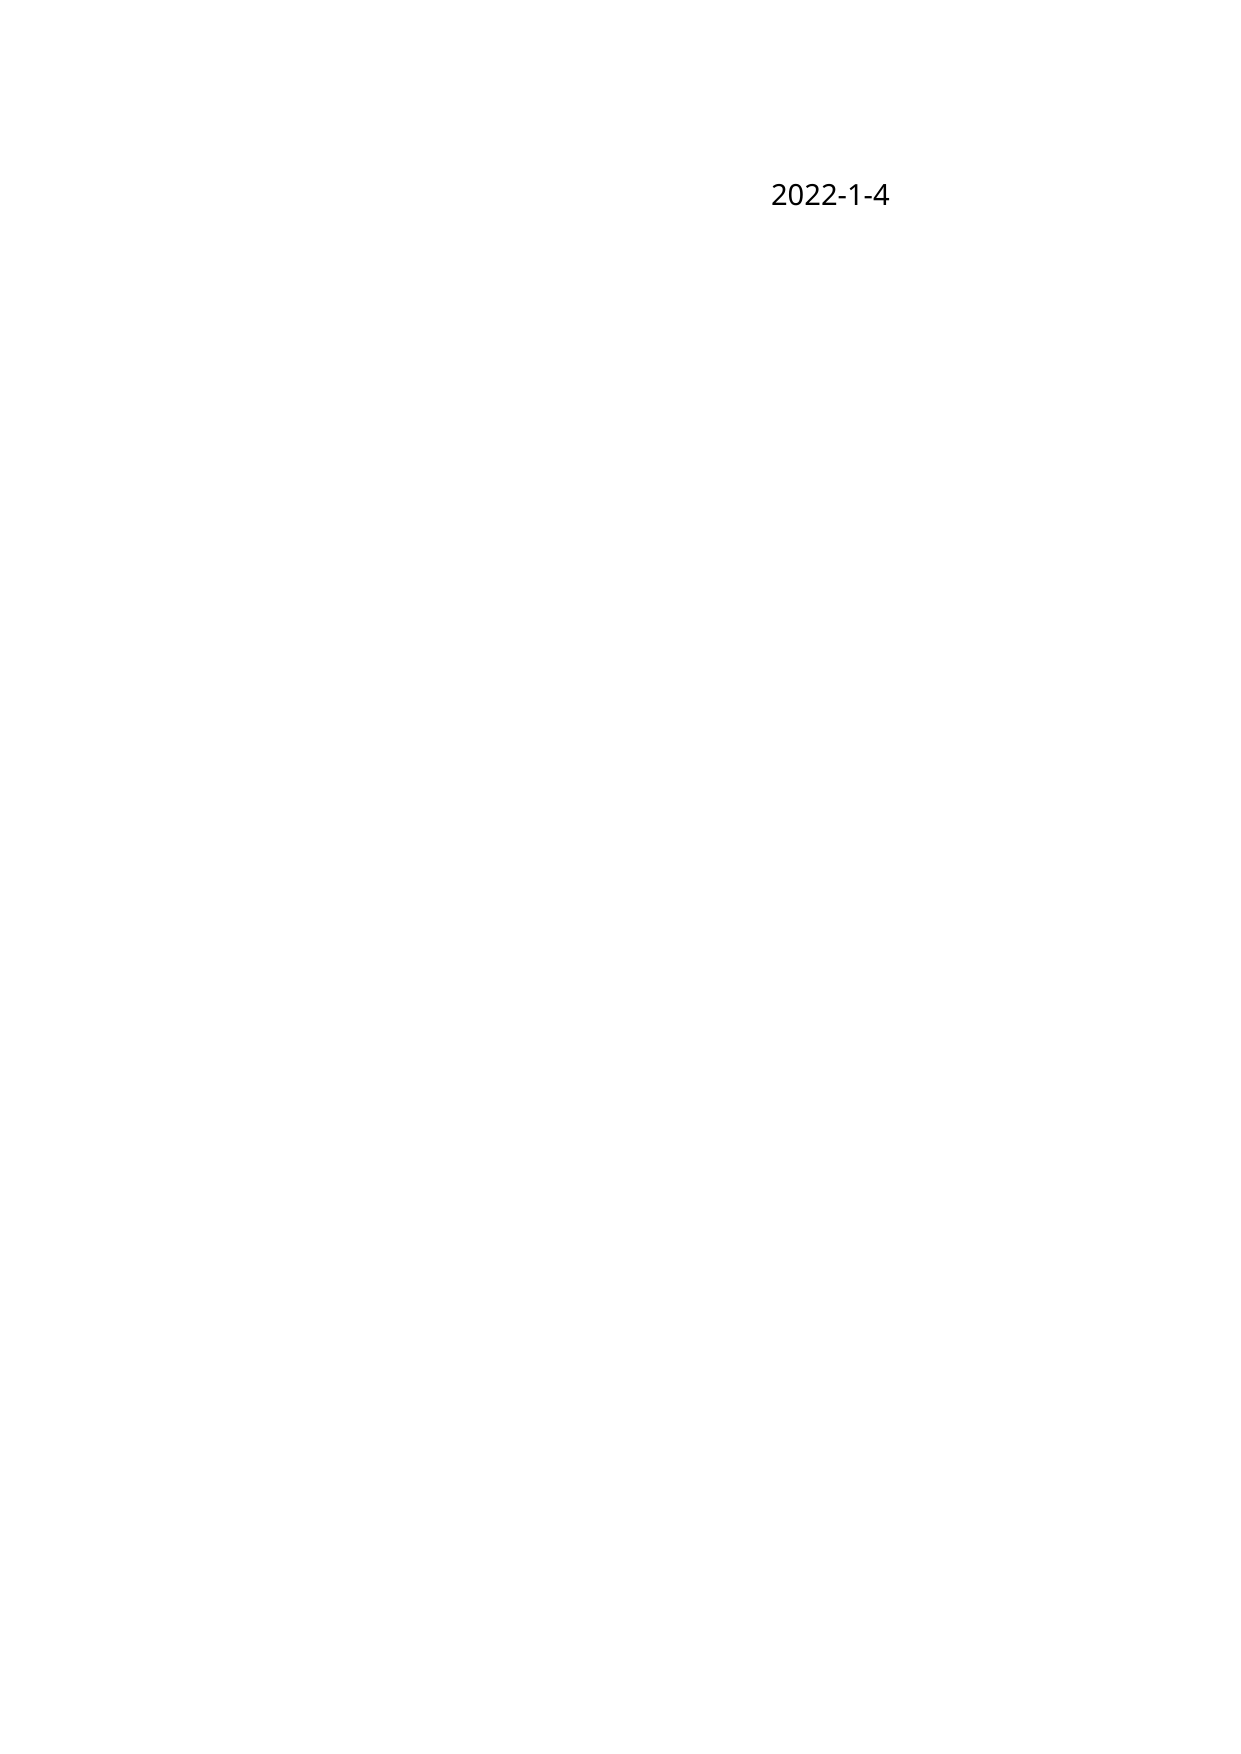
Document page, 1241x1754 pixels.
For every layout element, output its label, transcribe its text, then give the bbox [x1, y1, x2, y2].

list 2022-1-4 [187, 162, 1053, 227]
